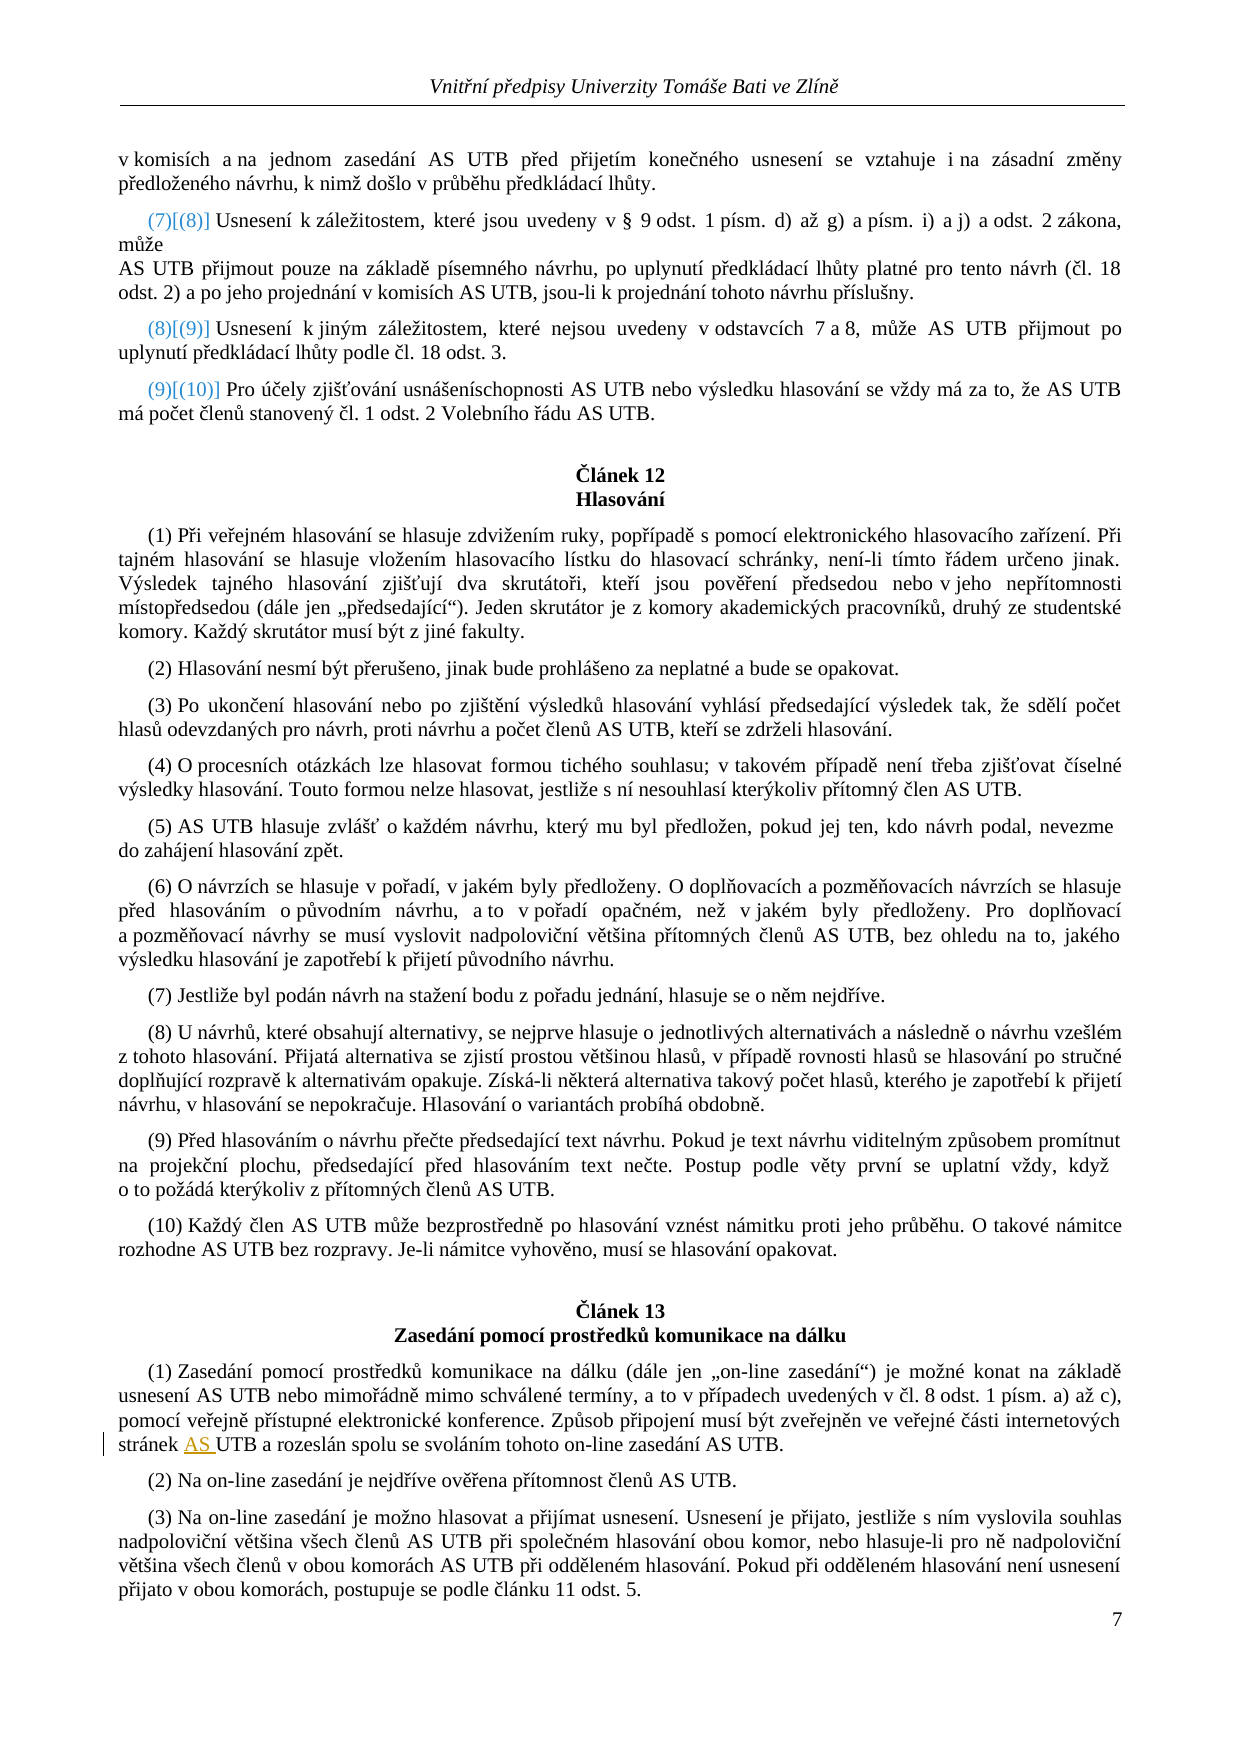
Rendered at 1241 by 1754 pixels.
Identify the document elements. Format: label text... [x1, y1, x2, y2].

list Hlasování nesmí být přerušeno, jinak bude prohlášeno za neplatné a bude se opakovat. [118, 656, 1122, 680]
list Usnesení k záležitostem, které jsou uvedeny v § 9 odst. 1 písm. d) až g) a písm. i) a j) a odst. 2 zákona, může AS UTB přijmout pouze na základě písemného návrhu, po uplynutí předkládací lhůty platné pro tento návrh (čl. 18 odst. 2) a po jeho projednání v komisích AS UTB, jsou-li k projednání tohoto návrhu příslušny. [118, 207, 1122, 304]
list Usnesení k jiným záležitostem, které nejsou uvedeny v odstavcích 7 a 8, může AS UTB přijmout po uplynutí předkládací lhůty podle čl. 18 odst. 3. [118, 316, 1122, 364]
list Na on-line zasedání je možno hlasovat a přijímat usnesení. Usnesení je přijato, jestliže s ním vyslovila souhlas nadpoloviční většina všech členů AS UTB při společném hlasování obou komor, nebo hlasuje-li pro ně nadpoloviční většina všech členů v obou komorách AS UTB při odděleném hlasování. Pokud při odděleném hlasování není usnesení přijato v obou komorách, postupuje se podle článku 11 odst. 5. [118, 1505, 1122, 1601]
list Při veřejném hlasování se hlasuje zdvižením ruky, popřípadě s pomocí elektronického hlasovacího zařízení. Při tajném hlasování se hlasuje vložením hlasovacího lístku do hlasovací schránky, není-li tímto řádem určeno jinak. Výsledek tajného hlasování zjišťují dva skrutátoři, kteří jsou pověření předsedou nebo v jeho nepřítomnosti místopředsedou (dále jen „předsedající“). Jeden skrutátor je z komory akademických pracovníků, druhý ze studentské komory. Každý skrutátor musí být z jiné fakulty. [118, 523, 1122, 643]
list O návrzích se hlasuje v pořadí, v jakém byly předloženy. O doplňovacích a pozměňovacích návrzích se hlasuje před hlasováním o původním návrhu, a to v pořadí opačném, než v jakém byly předloženy. Pro doplňovací a pozměňovací návrhy se musí vyslovit nadpoloviční většina přítomných členů AS UTB, bez ohledu na to, jakého výsledku hlasování je zapotřebí k přijetí původního návrhu. [118, 874, 1122, 971]
text Zasedání pomocí prostředků komunikace na dálku [118, 1323, 1122, 1347]
text Článek 12 [118, 462, 1122, 487]
list U návrhů, které obsahují alternativy, se nejprve hlasuje o jednotlivých alternativách a následně o návrhu vzešlém z tohoto hlasování. Přijatá alternativa se zjistí prostou většinou hlasů, v případě rovnosti hlasů se hlasování po stručné doplňující rozpravě k alternativám opakuje. Získá-li některá alternativa takový počet hlasů, kterého je zapotřebí k přijetí návrhu, v hlasování se nepokračuje. Hlasování o variantách probíhá obdobně. [118, 1020, 1122, 1116]
list Pro účely zjišťování usnášeníschopnosti AS UTB nebo výsledku hlasování se vždy má za to, že AS UTB má počet členů stanovený čl. 1 odst. 2 Volebního řádu AS UTB. [118, 377, 1122, 425]
text Hlasování [118, 487, 1122, 511]
text Článek 13 [118, 1299, 1122, 1323]
list Na on-line zasedání je nejdříve ověřena přítomnost členů AS UTB. [118, 1468, 1122, 1492]
list O procesních otázkách lze hlasovat formou tichého souhlasu; v takovém případě není třeba zjišťovat číselné výsledky hlasování. Touto formou nelze hlasovat, jestliže s ní nesouhlasí kterýkoliv přítomný člen AS UTB. [118, 753, 1122, 801]
list Po ukončení hlasování nebo po zjištění výsledků hlasování vyhlásí předsedající výsledek tak, že sdělí počet hlasů odevzdaných pro návrh, proti návrhu a počet členů AS UTB, kteří se zdrželi hlasování. [118, 692, 1122, 741]
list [118, 147, 1122, 195]
list Zasedání pomocí prostředků komunikace na dálku (dále jen „on-line zasedání“) je možné konat na základě usnesení AS UTB nebo mimořádně mimo schválené termíny, a to v případech uvedených v čl. 8 odst. 1 písm. a) až c), pomocí veřejně přístupné elektronické konference. Způsob připojení musí být zveřejněn ve veřejné části internetových stránek UTB a rozeslán spolu se svoláním tohoto on-line zasedání AS UTB. [118, 1359, 1122, 1456]
list Před hlasováním o návrhu přečte předsedající text návrhu. Pokud je text návrhu viditelným způsobem promítnut na projekční plochu, předsedající před hlasováním text nečte. Postup podle věty první se uplatní vždy, když o to požádá kterýkoliv z přítomných členů AS UTB. [118, 1128, 1122, 1201]
list Jestliže byl podán návrh na stažení bodu z pořadu jednání, hlasuje se o něm nejdříve. [118, 983, 1122, 1007]
list AS UTB hlasuje zvlášť o každém návrhu, který mu byl předložen, pokud jej ten, kdo návrh podal, nevezme do zahájení hlasování zpět. [118, 814, 1122, 862]
list Každý člen AS UTB může bezprostředně po hlasování vznést námitku proti jeho průběhu. O takové námitce rozhodne AS UTB bez rozpravy. Je-li námitce vyhověno, musí se hlasování opakovat. [118, 1213, 1122, 1261]
